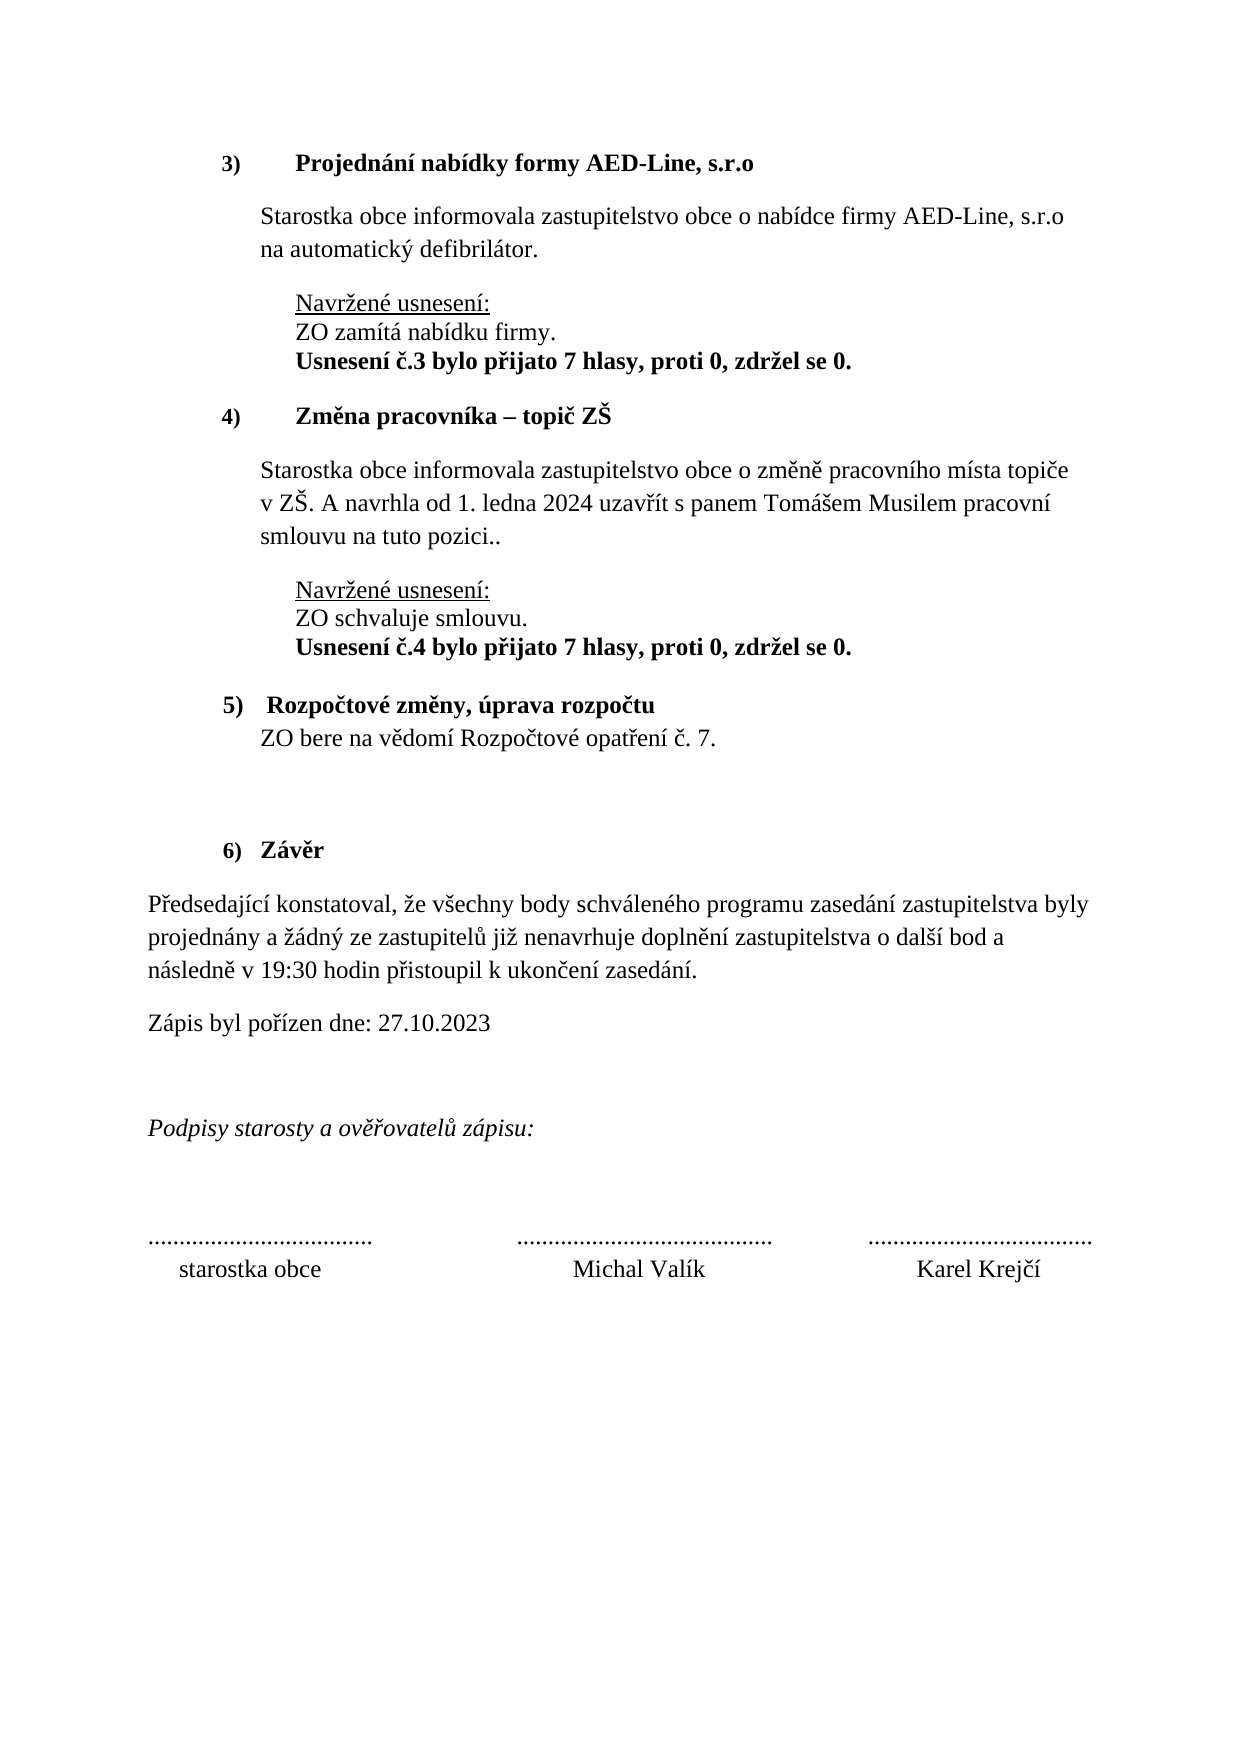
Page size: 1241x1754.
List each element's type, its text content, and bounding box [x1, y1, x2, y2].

list Změna pracovníka – topič ZŠ [221, 401, 1093, 430]
text Navržené usnesení: ZO zamítá nabídku firmy. Usnesení č.3 bylo přijato 7 hlasy, proti 0, zdržel se 0. [295, 288, 1093, 374]
text Starostka obce informovala zastupitelstvo obce o změně pracovního místa topiče v ZŠ. A navrhla od 1. ledna 2024 uzavřít s panem Tomášem Musilem pracovní smlouvu na tuto pozici.. [260, 455, 1093, 549]
text Předsedající konstatoval, že všechny body schváleného programu zasedání zastupitelstva byly projednány a žádný ze zastupitelů již nenavrhuje doplnění zastupitelstva o další bod a následně v 19:30 hodin přistoupil k ukončení zasedání. [148, 889, 1093, 983]
text Starostka obce informovala zastupitelstvo obce o nabídce firmy AED-Line, s.r.o na automatický defibrilátor. [260, 201, 1093, 263]
text .................................... ......................................... .................................... starostka obce Michal Valík Karel Krejčí [148, 1221, 1093, 1283]
text Zápis byl pořízen dne: 27.10.2023 [148, 1008, 1093, 1037]
list ZO bere na vědomí Rozpočtové opatření č. 7. [260, 723, 1093, 751]
list Projednání nabídky formy AED-Line, s.r.o [221, 148, 1093, 176]
list Závěr [223, 835, 1093, 863]
list Rozpočtové změny, úprava rozpočtu [223, 690, 1093, 718]
text Podpisy starosty a ověřovatelů zápisu: [148, 1113, 1093, 1142]
text Navržené usnesení: ZO schvaluje smlouvu. Usnesení č.4 bylo přijato 7 hlasy, proti 0, zdržel se 0. [295, 575, 1093, 661]
